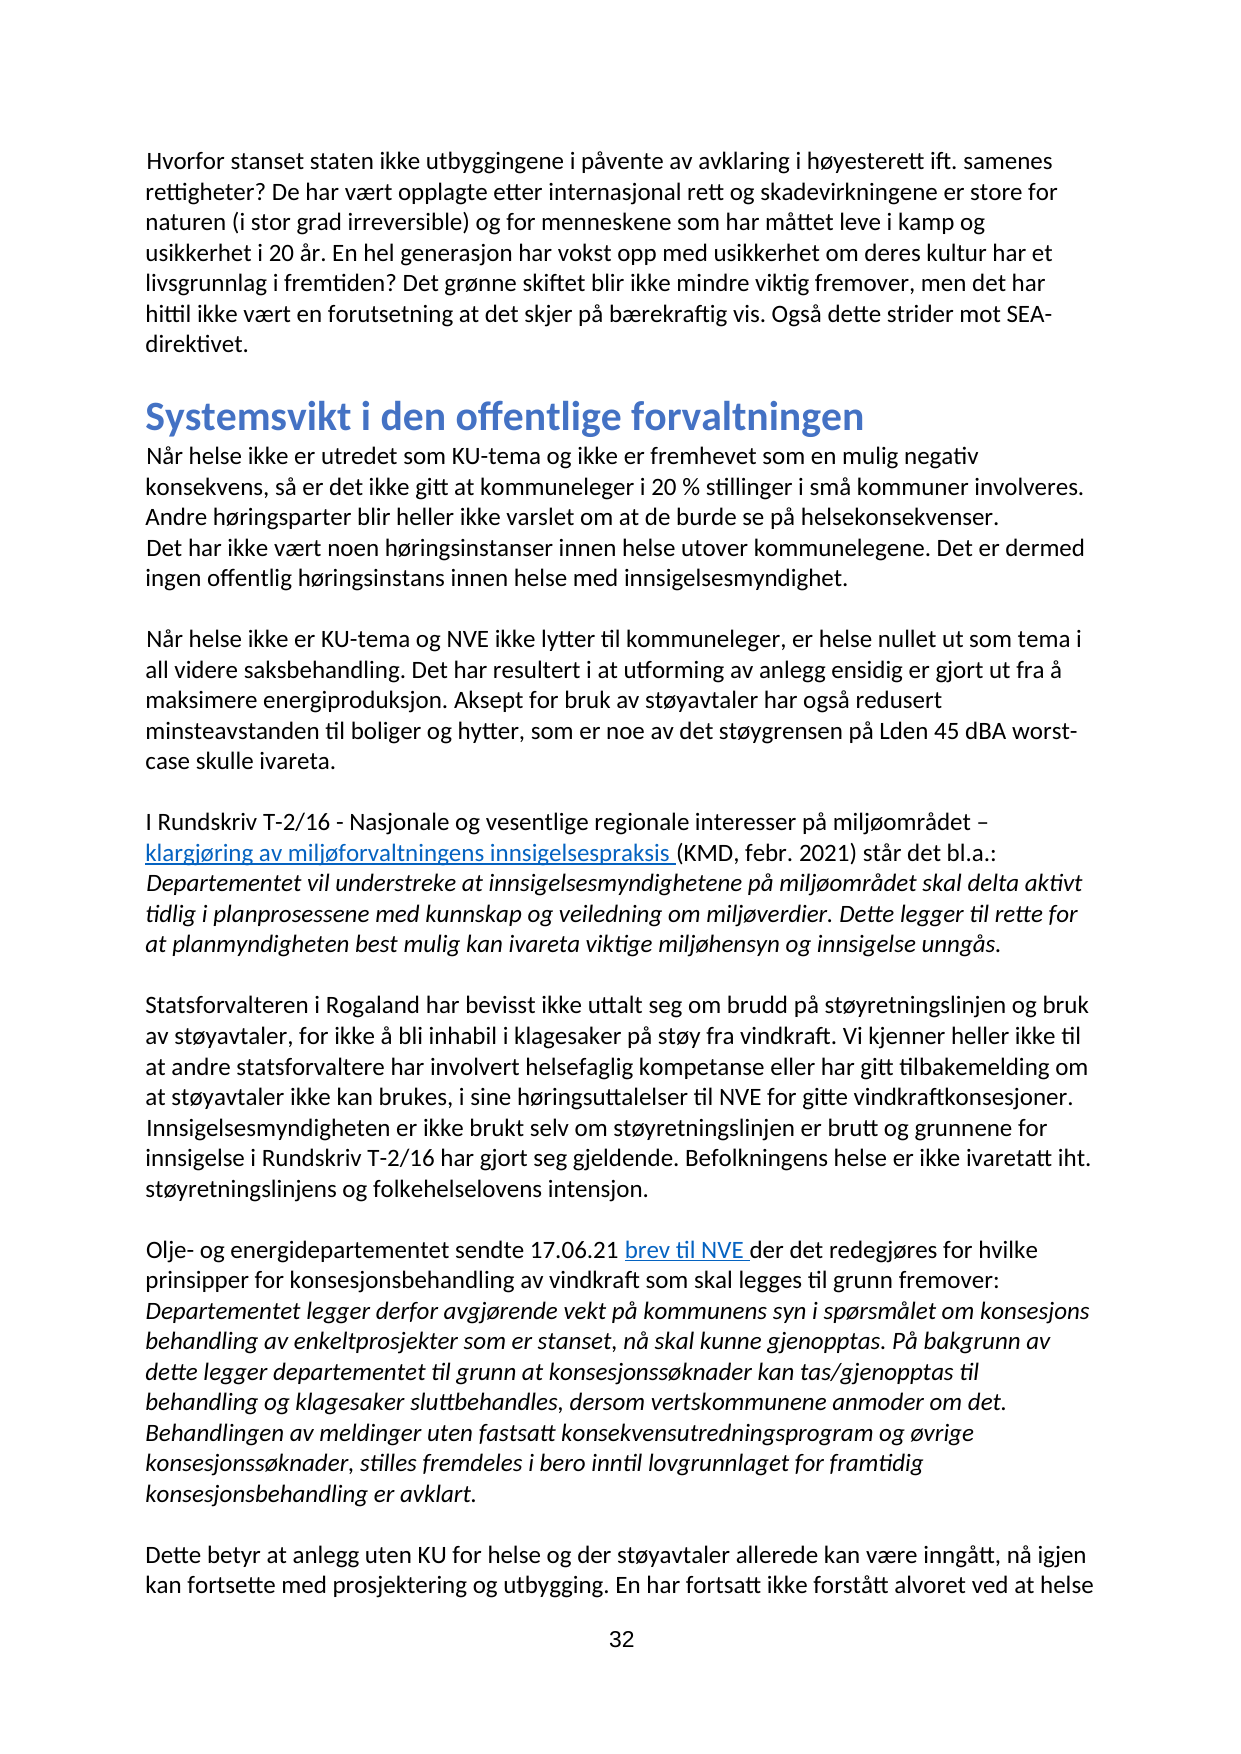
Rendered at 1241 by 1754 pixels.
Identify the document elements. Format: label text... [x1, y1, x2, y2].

text Systemsvikt i den offentlige forvaltningen [145, 389, 1098, 440]
text Når helse ikke er utredet som KU-tema og ikke er fremhevet som en mulig negativ konsekvens, så er det ikke gitt at kommuneleger i 20 % stillinger i små kommuner involveres. Andre høringsparter blir heller ikke varslet om at de burde se på helsekonsekvenser. [145, 440, 1098, 532]
text Innsigelsesmyndigheten er ikke brukt selv om støyretningslinjen er brutt og grunnene for innsigelse i Rundskriv T-2/16 har gjort seg gjeldende. Befolkningens helse er ikke ivaretatt iht. støyretningslinjens og folkehelselovens intensjon. [145, 1112, 1098, 1203]
text Når helse ikke er KU-tema og NVE ikke lytter til kommuneleger, er helse nullet ut som tema i all videre saksbehandling. Det har resultert i at utforming av anlegg ensidig er gjort ut fra å maksimere energiproduksjon. Aksept for bruk av støyavtaler har også redusert minsteavstanden til boliger og hytter, som er noe av det støygrensen på Lden 45 dBA worst-case skulle ivareta. [145, 623, 1098, 776]
text Det har ikke vært noen høringsinstanser innen helse utover kommunelegene. Det er dermed ingen offentlig høringsinstans innen helse med innsigelsesmyndighet. [145, 532, 1098, 593]
text Hvorfor stanset staten ikke utbyggingene i påvente av avklaring i høyesterett ift. samenes rettigheter? De har vært opplagte etter internasjonal rett og skadevirkningene er store for naturen (i stor grad irreversible) og for menneskene som har måttet leve i kamp og usikkerhet i 20 år. En hel generasjon har vokst opp med usikkerhet om deres kultur har et livsgrunnlag i fremtiden? Det grønne skiftet blir ikke mindre viktig fremover, men det har hittil ikke vært en forutsetning at det skjer på bærekraftig vis. Også dette strider mot SEA-direktivet. [145, 145, 1098, 359]
text Olje- og energidepartementet sendte 17.06.21 brev til NVE der det redegjøres for hvilke prinsipper for konsesjonsbehandling av vindkraft som skal legges til grunn fremover: [145, 1234, 1098, 1295]
text Departementet vil understreke at innsigelsesmyndighetene på miljøområdet skal delta aktivt tidlig i planprosessene med kunnskap og veiledning om miljøverdier. Dette legger til rette for at planmyndigheten best mulig kan ivareta viktige miljøhensyn og innsigelse unngås. [145, 868, 1098, 959]
text Departementet legger derfor avgjørende vekt på kommunens syn i spørsmålet om konsesjons behandling av enkeltprosjekter som er stanset, nå skal kunne gjenopptas. På bakgrunn av dette legger departementet til grunn at konsesjonssøknader kan tas/gjenopptas til behandling og klagesaker sluttbehandles, dersom vertskommunene anmoder om det. Behandlingen av meldinger uten fastsatt konsekvensutredningsprogram og øvrige konsesjonssøknader, stilles fremdeles i bero inntil lovgrunnlaget for framtidig konsesjonsbehandling er avklart. [145, 1295, 1098, 1508]
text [145, 1539, 1098, 1600]
text Statsforvalteren i Rogaland har bevisst ikke uttalt seg om brudd på støyretningslinjen og bruk av støyavtaler, for ikke å bli inhabil i klagesaker på støy fra vindkraft. Vi kjenner heller ikke til at andre statsforvaltere har involvert helsefaglig kompetanse eller har gitt tilbakemelding om at støyavtaler ikke kan brukes, i sine høringsuttalelser til NVE for gitte vindkraftkonsesjoner. [145, 990, 1098, 1112]
text I Rundskriv T-2/16 - Nasjonale og vesentlige regionale interesser på miljøområdet – klargjøring av miljøforvaltningens innsigelsespraksis (KMD, febr. 2021) står det bl.a.: [145, 807, 1098, 868]
